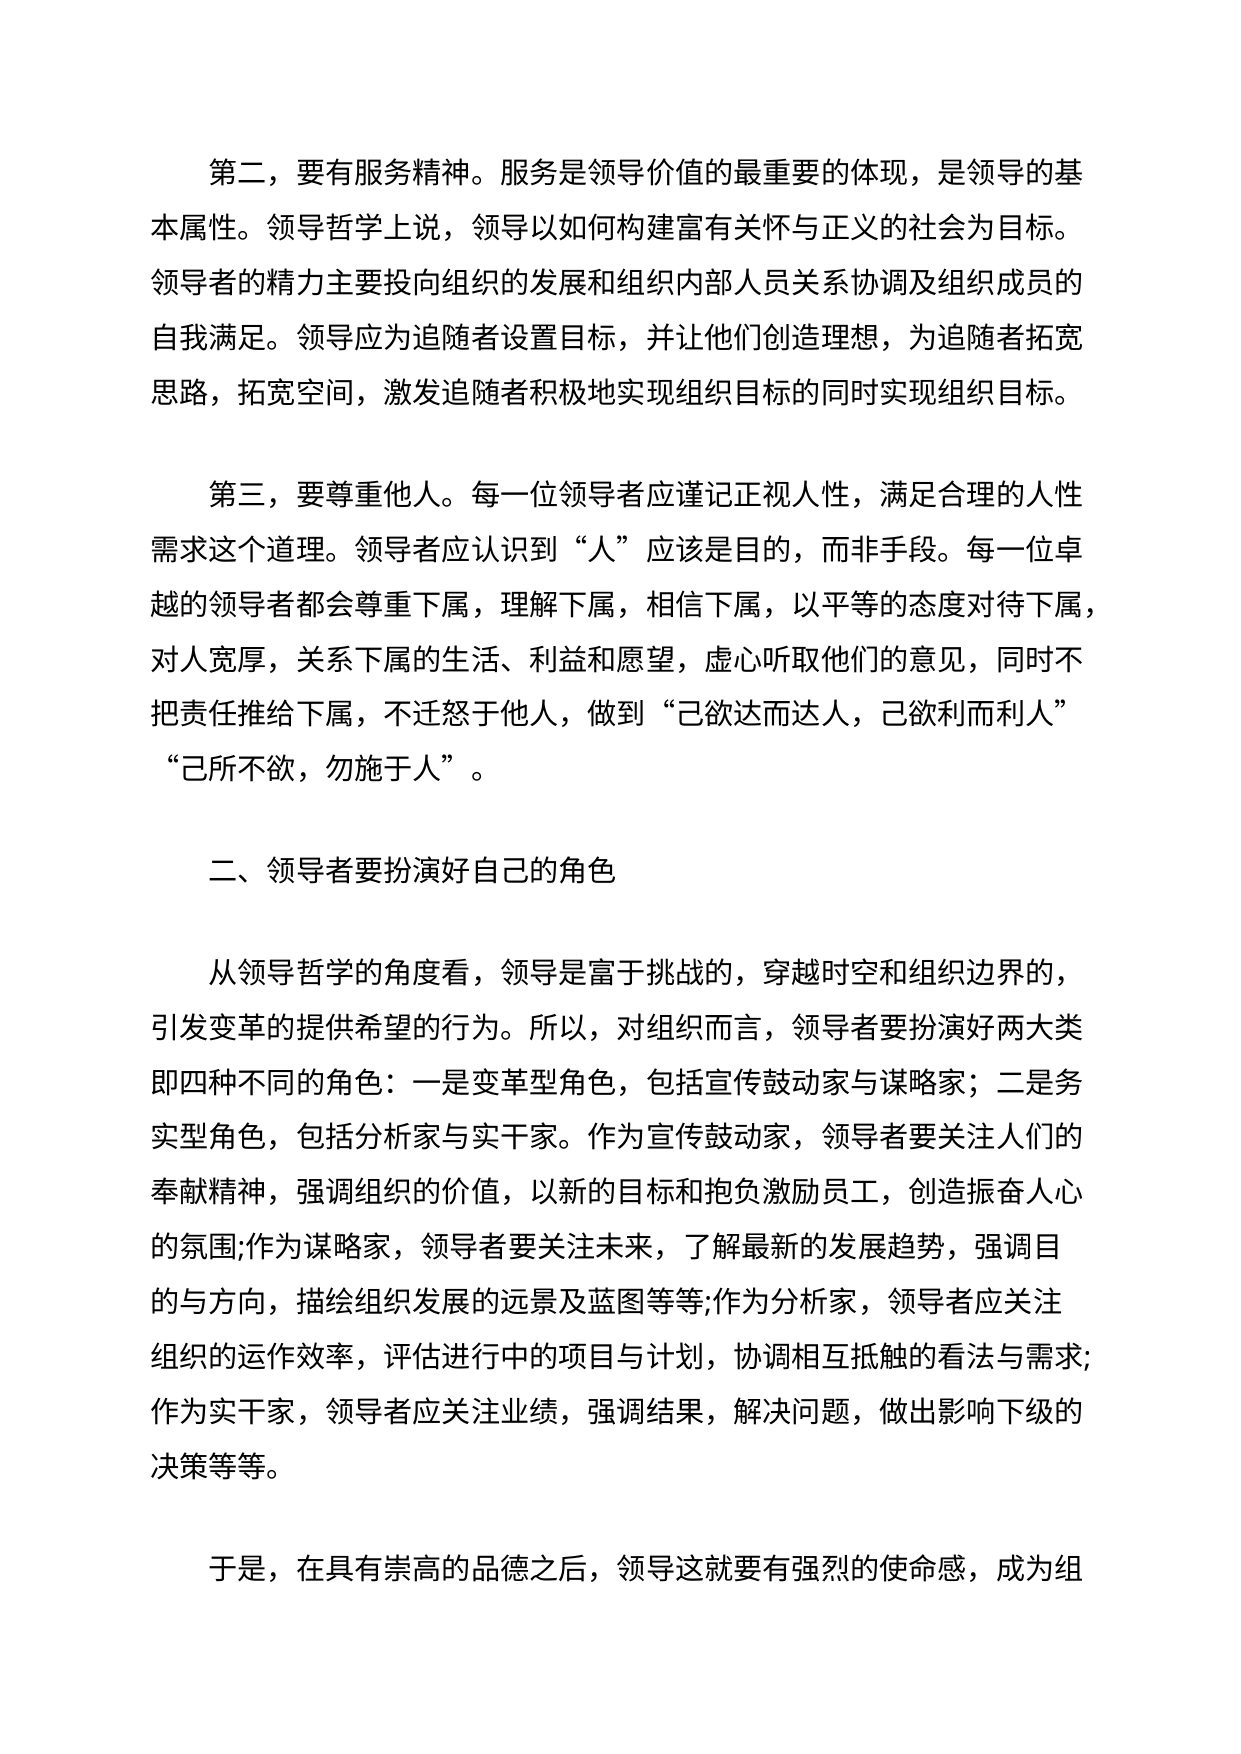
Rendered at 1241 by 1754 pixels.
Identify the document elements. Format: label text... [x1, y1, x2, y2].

text 第三，要尊重他人。每一位领导者应谨记正视人性，满足合理的人性需求这个道理。领导者应认识到“人”应该是目的，而非手段。每一位卓越的领导者都会尊重下属，理解下属，相信下属，以平等的态度对待下属，对人宽厚，关系下属的生活、利益和愿望，虚心听取他们的意见，同时不把责任推给下属，不迁怒于他人，做到“己欲达而达人，己欲利而利人”“己所不欲，勿施于人”。 [150, 471, 1090, 788]
text 第二，要有服务精神。服务是领导价值的最重要的体现，是领导的基本属性。领导哲学上说，领导以如何构建富有关怀与正义的社会为目标。领导者的精力主要投向组织的发展和组织内部人员关系协调及组织成员的自我满足。领导应为追随者设置目标，并让他们创造理想，为追随者拓宽思路，拓宽空间，激发追随者积极地实现组织目标的同时实现组织目标。 [150, 150, 1090, 412]
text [150, 1546, 1090, 1588]
text 从领导哲学的角度看，领导是富于挑战的，穿越时空和组织边界的，引发变革的提供希望的行为。所以，对组织而言，领导者要扮演好两大类即四种不同的角色：一是变革型角色，包括宣传鼓动家与谋略家；二是务实型角色，包括分析家与实干家。作为宣传鼓动家，领导者要关注人们的奉献精神，强调组织的价值，以新的目标和抱负激励员工，创造振奋人心的氛围;作为谋略家，领导者要关注未来，了解最新的发展趋势，强调目的与方向，描绘组织发展的远景及蓝图等等;作为分析家，领导者应关注组织的运作效率，评估进行中的项目与计划，协调相互抵触的看法与需求;作为实干家，领导者应关注业绩，强调结果，解决问题，做出影响下级的决策等等。 [150, 949, 1090, 1486]
text 二、领导者要扮演好自己的角色 [150, 848, 1090, 890]
